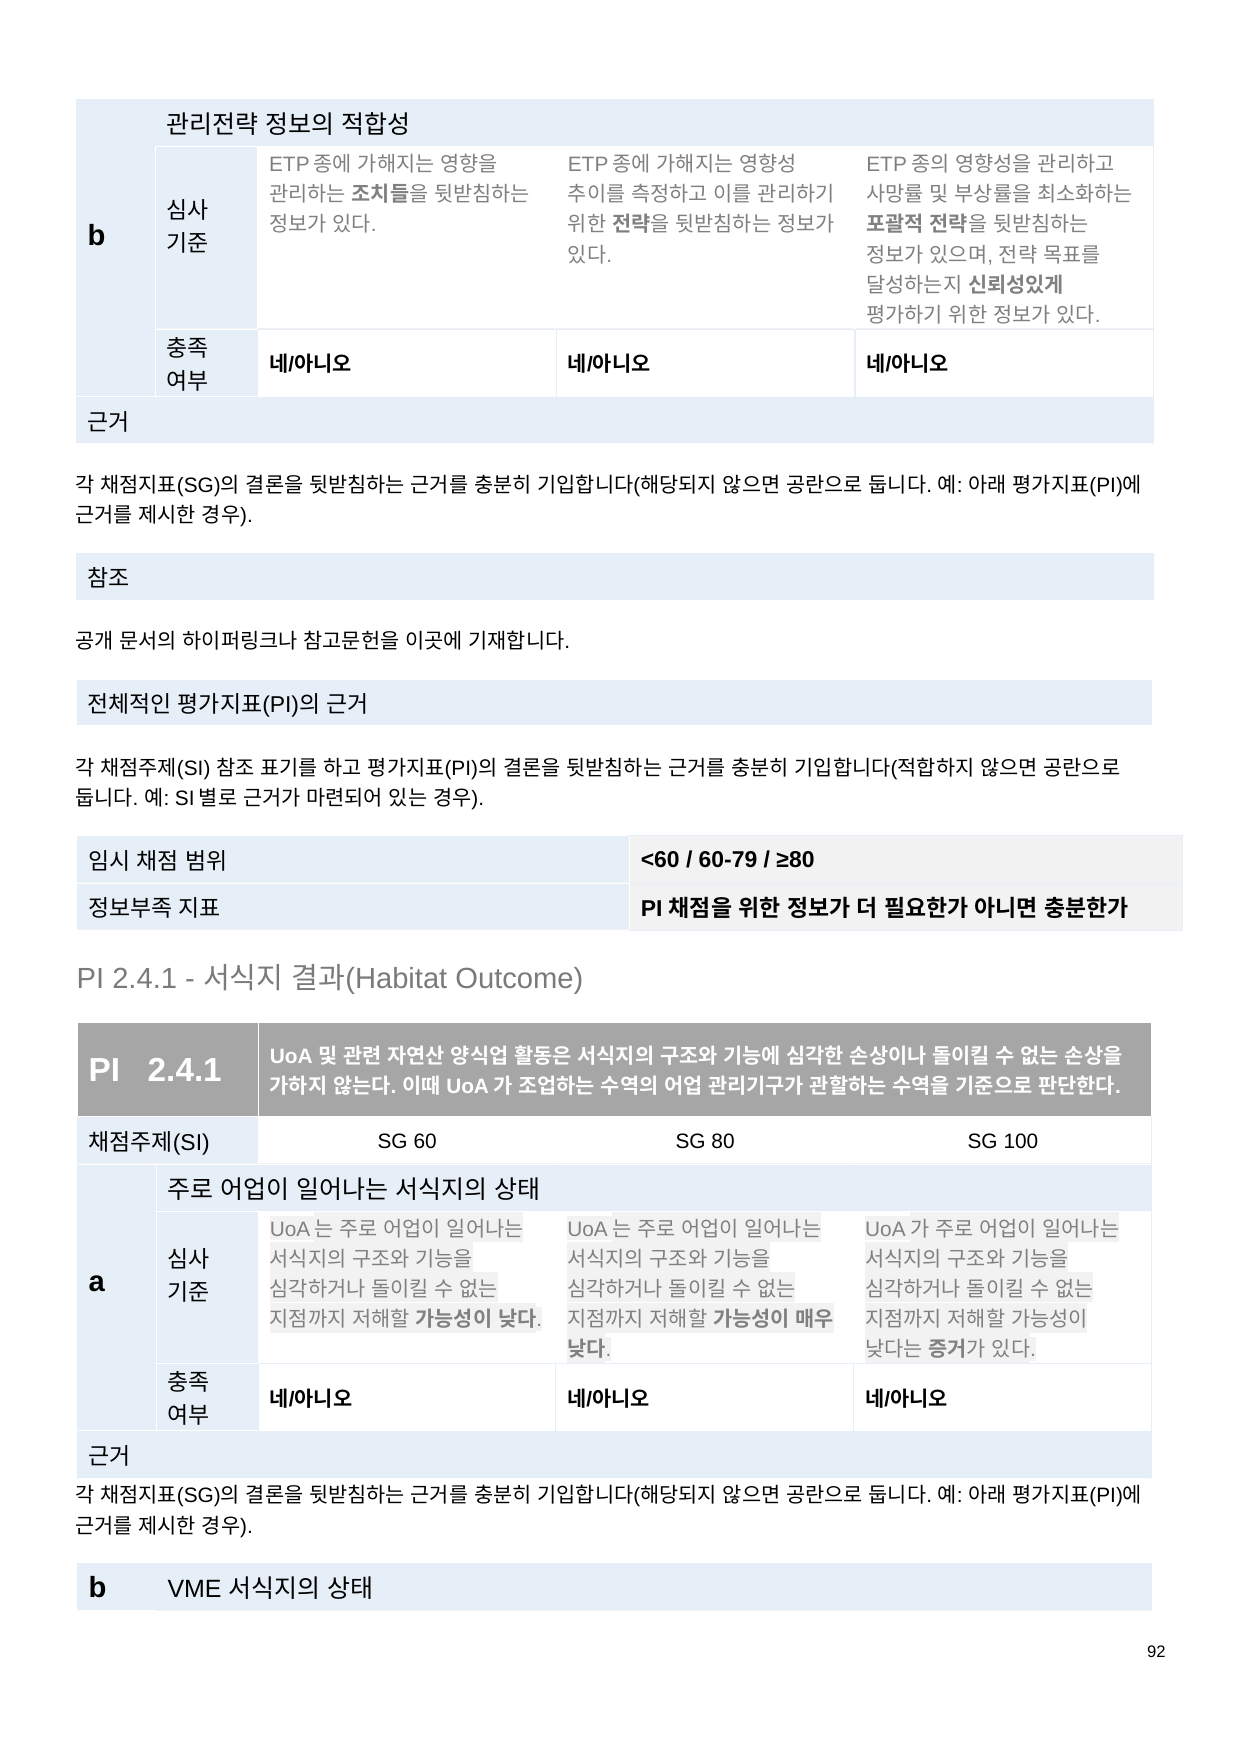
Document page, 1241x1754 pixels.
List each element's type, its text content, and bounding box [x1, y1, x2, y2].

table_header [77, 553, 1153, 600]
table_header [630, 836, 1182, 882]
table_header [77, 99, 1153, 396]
text 공개 문서의 하이퍼링크나 참고문헌을 이곳에 기재합니다. [75, 624, 1165, 654]
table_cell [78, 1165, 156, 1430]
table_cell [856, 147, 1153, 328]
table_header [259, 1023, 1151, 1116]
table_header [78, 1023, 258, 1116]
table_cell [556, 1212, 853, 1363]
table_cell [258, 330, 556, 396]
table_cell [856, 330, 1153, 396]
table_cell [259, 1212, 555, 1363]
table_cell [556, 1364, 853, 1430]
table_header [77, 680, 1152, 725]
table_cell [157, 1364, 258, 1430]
title PI 2.4.1 - 서식지 결과(Habitat Outcome) [75, 954, 1165, 997]
text 각 채점지표(SG)의 결론을 뒷받침하는 근거를 충분히 기입합니다(해당되지 않으면 공란으로 둡니다. 예: 아래 평가지표(PI)에 근거를 제시한 경우). [75, 468, 1165, 529]
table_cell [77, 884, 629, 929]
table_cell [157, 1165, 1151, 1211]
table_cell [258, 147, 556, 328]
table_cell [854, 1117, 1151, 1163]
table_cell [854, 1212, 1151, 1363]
text 각 채점주제(SI) 참조 표기를 하고 평가지표(PI)의 결론을 뒷받침하는 근거를 충분히 기입합니다(적합하지 않으면 공란으로 둡니다. 예: SI별로 근거가 마련되어 있는 경우). [75, 751, 1165, 811]
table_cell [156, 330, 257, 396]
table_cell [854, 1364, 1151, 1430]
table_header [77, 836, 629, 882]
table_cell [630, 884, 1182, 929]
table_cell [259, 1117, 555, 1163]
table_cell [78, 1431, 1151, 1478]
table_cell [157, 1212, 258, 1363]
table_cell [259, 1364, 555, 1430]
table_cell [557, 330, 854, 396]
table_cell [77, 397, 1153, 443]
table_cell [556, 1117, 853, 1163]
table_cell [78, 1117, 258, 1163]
text 각 채점지표(SG)의 결론을 뒷받침하는 근거를 충분히 기입합니다(해당되지 않으면 공란으로 둡니다. 예: 아래 평가지표(PI)에 근거를 제시한 경우). [75, 1479, 1165, 1539]
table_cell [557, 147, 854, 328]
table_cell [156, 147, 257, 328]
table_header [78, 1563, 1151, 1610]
